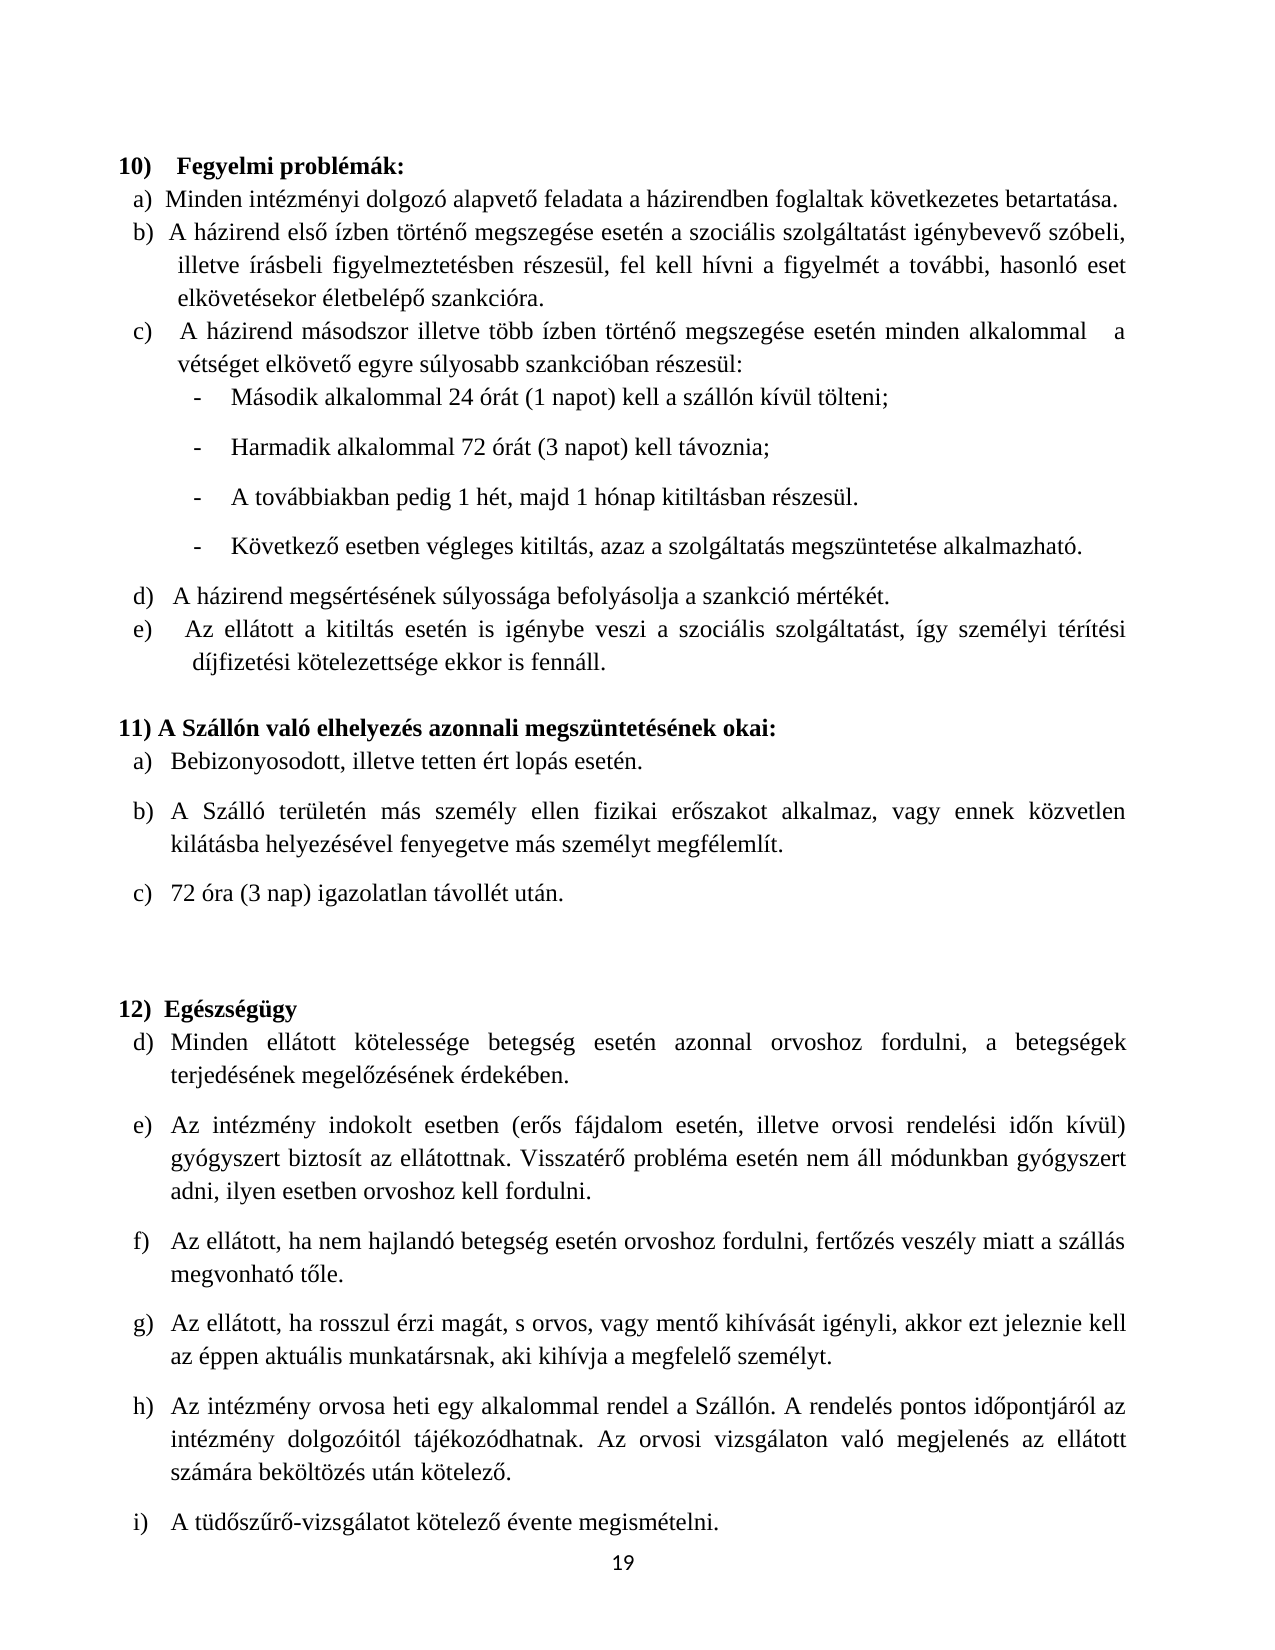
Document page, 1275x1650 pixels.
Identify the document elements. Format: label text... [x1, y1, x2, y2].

list 72 óra (3 nap) igazolatlan távollét után. [133, 878, 1127, 907]
text 11) A Szállón való elhelyezés azonnali megszüntetésének okai: [118, 713, 1127, 742]
text e) Az ellátott a kitiltás esetén is igénybe veszi a szociális szolgáltatást, így személyi térítési díjfizetési kötelezettsége ekkor is fennáll. [133, 614, 1127, 676]
list Következő esetben végleges kitiltás, azaz a szolgáltatás megszüntetése alkalmazható. [193, 531, 1127, 560]
text 10) Fegyelmi problémák: [118, 151, 1127, 180]
list A tüdőszűrő-vizsgálatot kötelező évente megismételni. [133, 1507, 1127, 1536]
text c) A házirend másodszor illetve több ízben történő megszegése esetén minden alkalommal a vétséget elkövető egyre súlyosabb szankcióban részesül: [133, 316, 1127, 378]
text a) Minden intézményi dolgozó alapvető feladata a házirendben foglaltak következetes betartatása. [133, 184, 1127, 213]
list Minden ellátott kötelessége betegség esetén azonnal orvoshoz fordulni, a betegségek terjedésének megelőzésének érdekében. [133, 1027, 1127, 1089]
list Harmadik alkalommal 72 órát (3 napot) kell távoznia; [193, 432, 1127, 461]
list Az ellátott, ha nem hajlandó betegség esetén orvoshoz fordulni, fertőzés veszély miatt a szállás megvonható tőle. [133, 1226, 1127, 1287]
text 12) Egészségügy [118, 994, 1127, 1023]
list Második alkalommal 24 órát (1 napot) kell a szállón kívül tölteni; [193, 382, 1127, 411]
text b) A házirend első ízben történő megszegése esetén a szociális szolgáltatást igénybevevő szóbeli, illetve írásbeli figyelmeztetésben részesül, fel kell hívni a figyelmét a további, hasonló eset elkövetésekor életbelépő szankcióra. [133, 217, 1127, 312]
list Az intézmény indokolt esetben (erős fájdalom esetén, illetve orvosi rendelési időn kívül) gyógyszert biztosít az ellátottnak. Visszatérő probléma esetén nem áll módunkban gyógyszert adni, ilyen esetben orvoshoz kell fordulni. [133, 1110, 1127, 1205]
list Az ellátott, ha rosszul érzi magát, s orvos, vagy mentő kihívását igényli, akkor ezt jeleznie kell az éppen aktuális munkatársnak, aki kihívja a megfelelő személyt. [133, 1308, 1127, 1370]
text d) A házirend megsértésének súlyossága befolyásolja a szankció mértékét. [133, 581, 1127, 610]
list A továbbiakban pedig 1 hét, majd 1 hónap kitiltásban részesül. [193, 482, 1127, 510]
list Bebizonyosodott, illetve tetten ért lopás esetén. [133, 746, 1127, 775]
list A Szálló területén más személy ellen fizikai erőszakot alkalmaz, vagy ennek közvetlen kilátásba helyezésével fenyegetve más személyt megfélemlít. [133, 796, 1127, 858]
list Az intézmény orvosa heti egy alkalommal rendel a Szállón. A rendelés pontos időpontjáról az intézmény dolgozóitól tájékozódhatnak. Az orvosi vizsgálaton való megjelenés az ellátott számára beköltözés után kötelező. [133, 1391, 1127, 1486]
